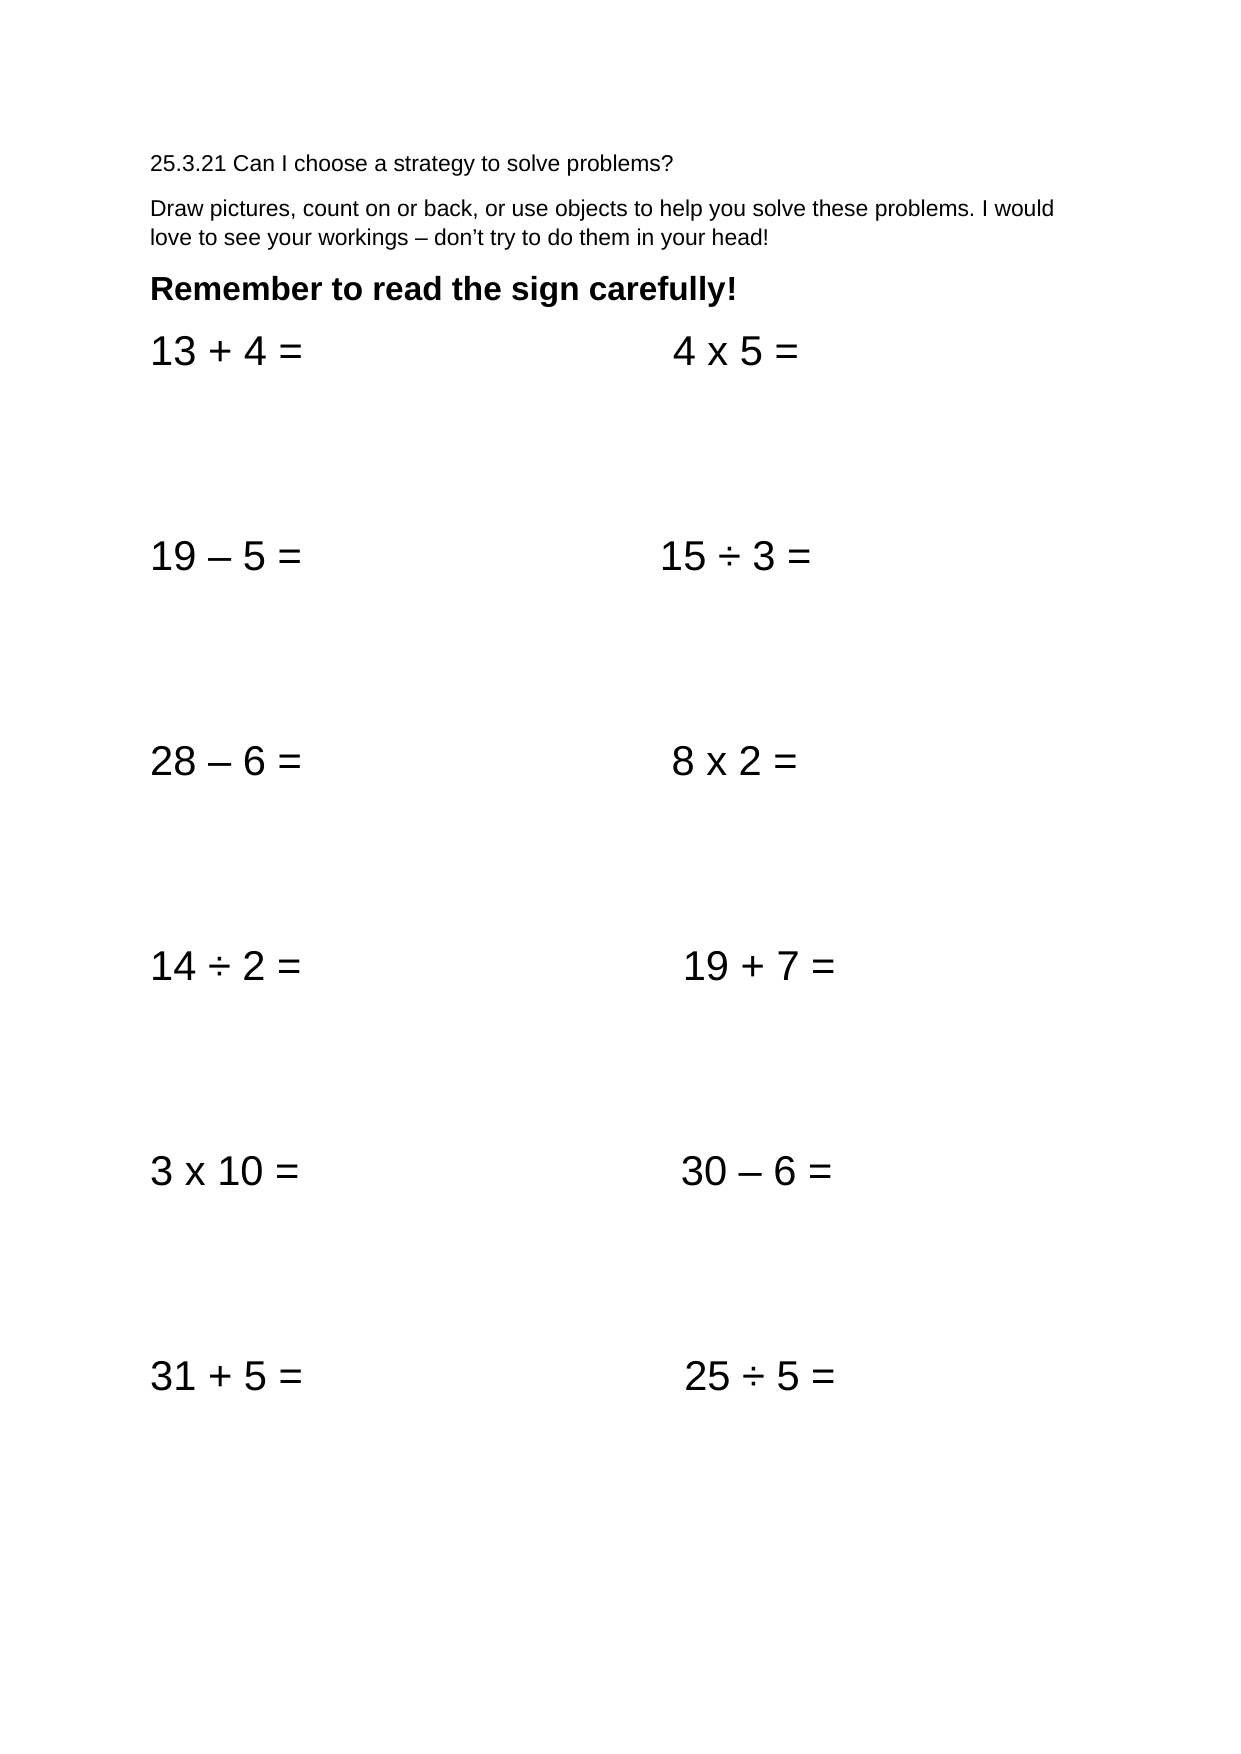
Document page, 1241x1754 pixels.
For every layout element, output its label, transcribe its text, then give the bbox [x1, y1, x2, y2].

text 14 ÷ 2 = 19 + 7 = [150, 942, 1090, 990]
text 3 x 10 = 30 – 6 = [150, 1147, 1090, 1195]
text 13 + 4 = 4 x 5 = [150, 327, 1090, 375]
text 19 – 5 = 15 ÷ 3 = [150, 532, 1090, 580]
text 28 – 6 = 8 x 2 = [150, 737, 1090, 785]
text Remember to read the sign carefully! [150, 269, 1090, 307]
text Draw pictures, count on or back, or use objects to help you solve these problems. I would love to see your workings – don’t try to do them in your head! [150, 195, 1090, 250]
text 31 + 5 = 25 ÷ 5 = [150, 1352, 1090, 1400]
text 25.3.21 Can I choose a strategy to solve problems? [150, 150, 1090, 176]
